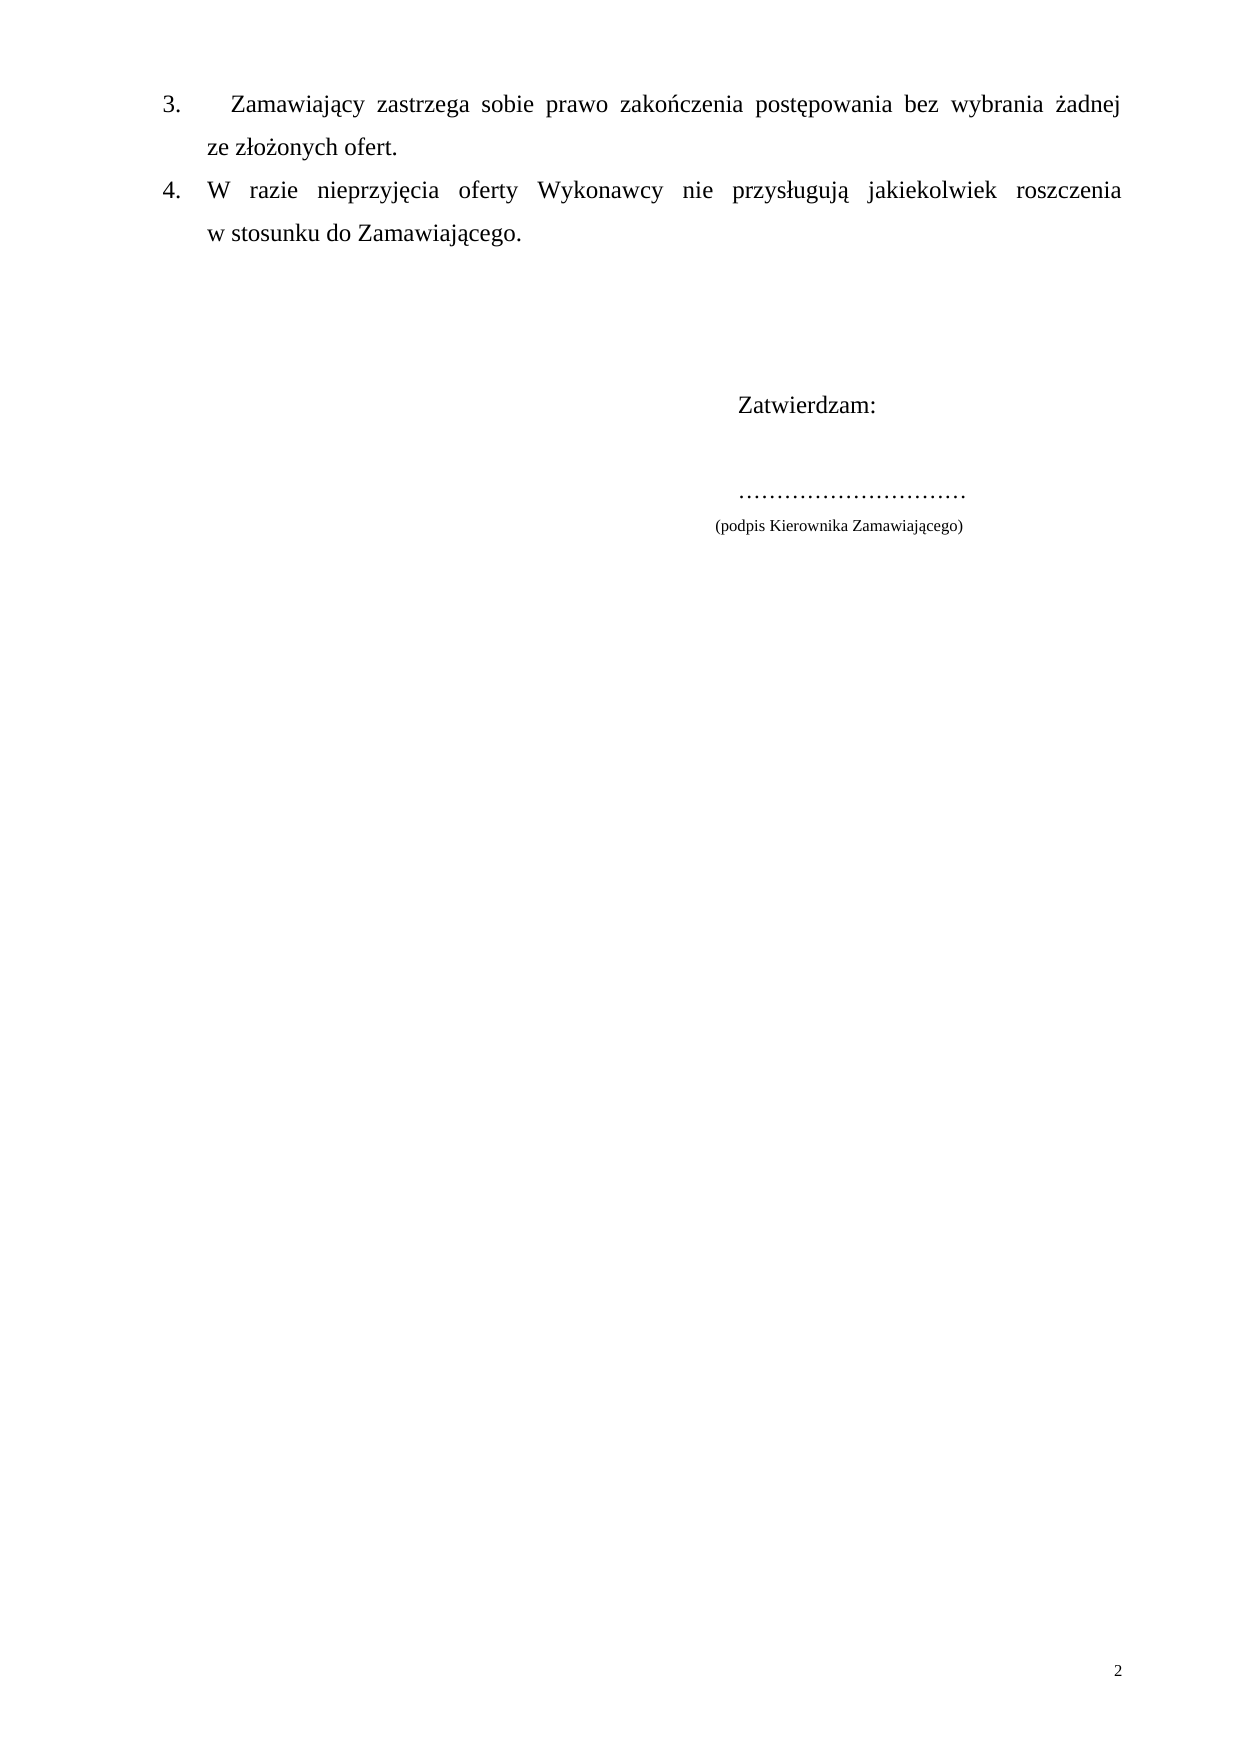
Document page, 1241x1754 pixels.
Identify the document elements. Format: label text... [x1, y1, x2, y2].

text Zatwierdzam: [664, 391, 1122, 419]
text (podpis Kierownika Zamawiającego) [516, 516, 1122, 535]
list W razie nieprzyjęcia oferty Wykonawcy nie przysługują jakiekolwiek roszczenia w stosunku do Zamawiającego. [162, 175, 1122, 247]
list Zamawiający zastrzega sobie prawo zakończenia postępowania bez wybrania żadnej ze złożonych ofert. [162, 89, 1122, 161]
text ………………………… [664, 477, 1122, 503]
